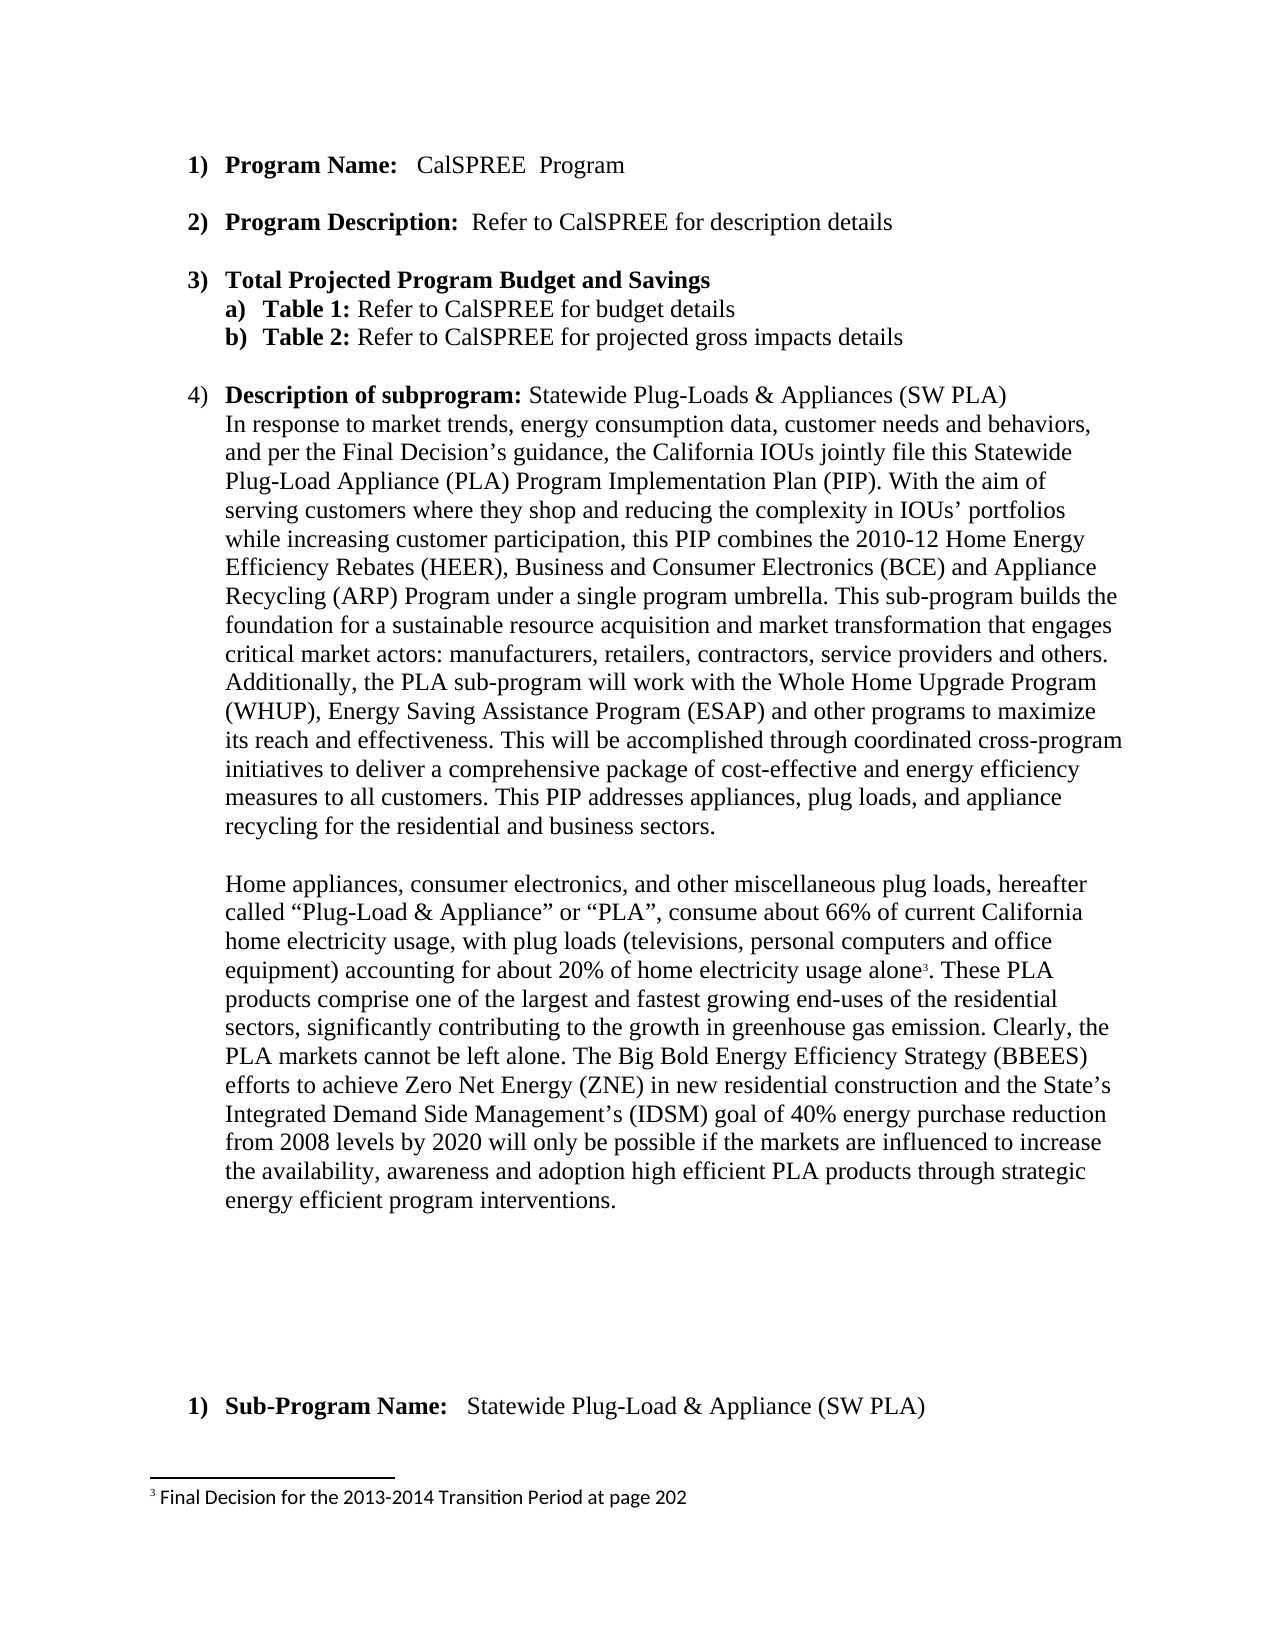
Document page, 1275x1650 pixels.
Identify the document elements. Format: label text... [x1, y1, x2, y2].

list Sub-Program Name: Statewide Plug-Load & Appliance (SW PLA) [187, 1391, 1125, 1448]
list Table 2: Refer to CalSPREE for projected gross impacts details [225, 322, 1125, 351]
list Program Name: CalSPREE Program [187, 150, 1125, 179]
text In response to market trends, energy consumption data, customer needs and behaviors, and per the Final Decision’s guidance, the California IOUs jointly file this Statewide Plug-Load Appliance (PLA) Program Implementation Plan (PIP). With the aim of serving customers where they shop and reducing the complexity in IOUs’ portfolios while increasing customer participation, this PIP combines the 2010-12 Home Energy Efficiency Rebates (HEER), Business and Consumer Electronics (BCE) and Appliance Recycling (ARP) Program under a single program umbrella. This sub-program builds the foundation for a sustainable resource acquisition and market transformation that engages critical market actors: manufacturers, retailers, contractors, service providers and others. Additionally, the PLA sub-program will work with the Whole Home Upgrade Program (WHUP), Energy Saving Assistance Program (ESAP) and other programs to maximize its reach and effectiveness. This will be accomplished through coordinated cross-program initiatives to deliver a comprehensive package of cost-effective and energy efficiency measures to all customers. This PIP addresses appliances, plug loads, and appliance recycling for the residential and business sectors. [225, 409, 1125, 840]
list Table 1: Refer to CalSPREE for budget details [225, 294, 1125, 322]
text Home appliances, consumer electronics, and other miscellaneous plug loads, hereafter called “Plug-Load & Appliance” or “PLA”, consume about 66% of current California home electricity usage, with plug loads (televisions, personal computers and office equipment) accounting for about 20% of home electricity usage alone. These PLA products comprise one of the largest and fastest growing end-uses of the residential sectors, significantly contributing to the growth in greenhouse gas emission. Clearly, the PLA markets cannot be left alone. The Big Bold Energy Efficiency Strategy (BBEES) efforts to achieve Zero Net Energy (ZNE) in new residential construction and the State’s Integrated Demand Side Management’s (IDSM) goal of 40% energy purchase reduction from 2008 levels by 2020 will only be possible if the markets are influenced to increase the availability, awareness and adoption high efficient PLA products through strategic energy efficient program interventions. [225, 869, 1125, 1214]
list Description of subprogram: Statewide Plug-Loads & Appliances (SW PLA) [187, 380, 1125, 409]
list Program Description: Refer to CalSPREE for description details [187, 207, 1125, 236]
list Total Projected Program Budget and Savings [187, 265, 1125, 294]
